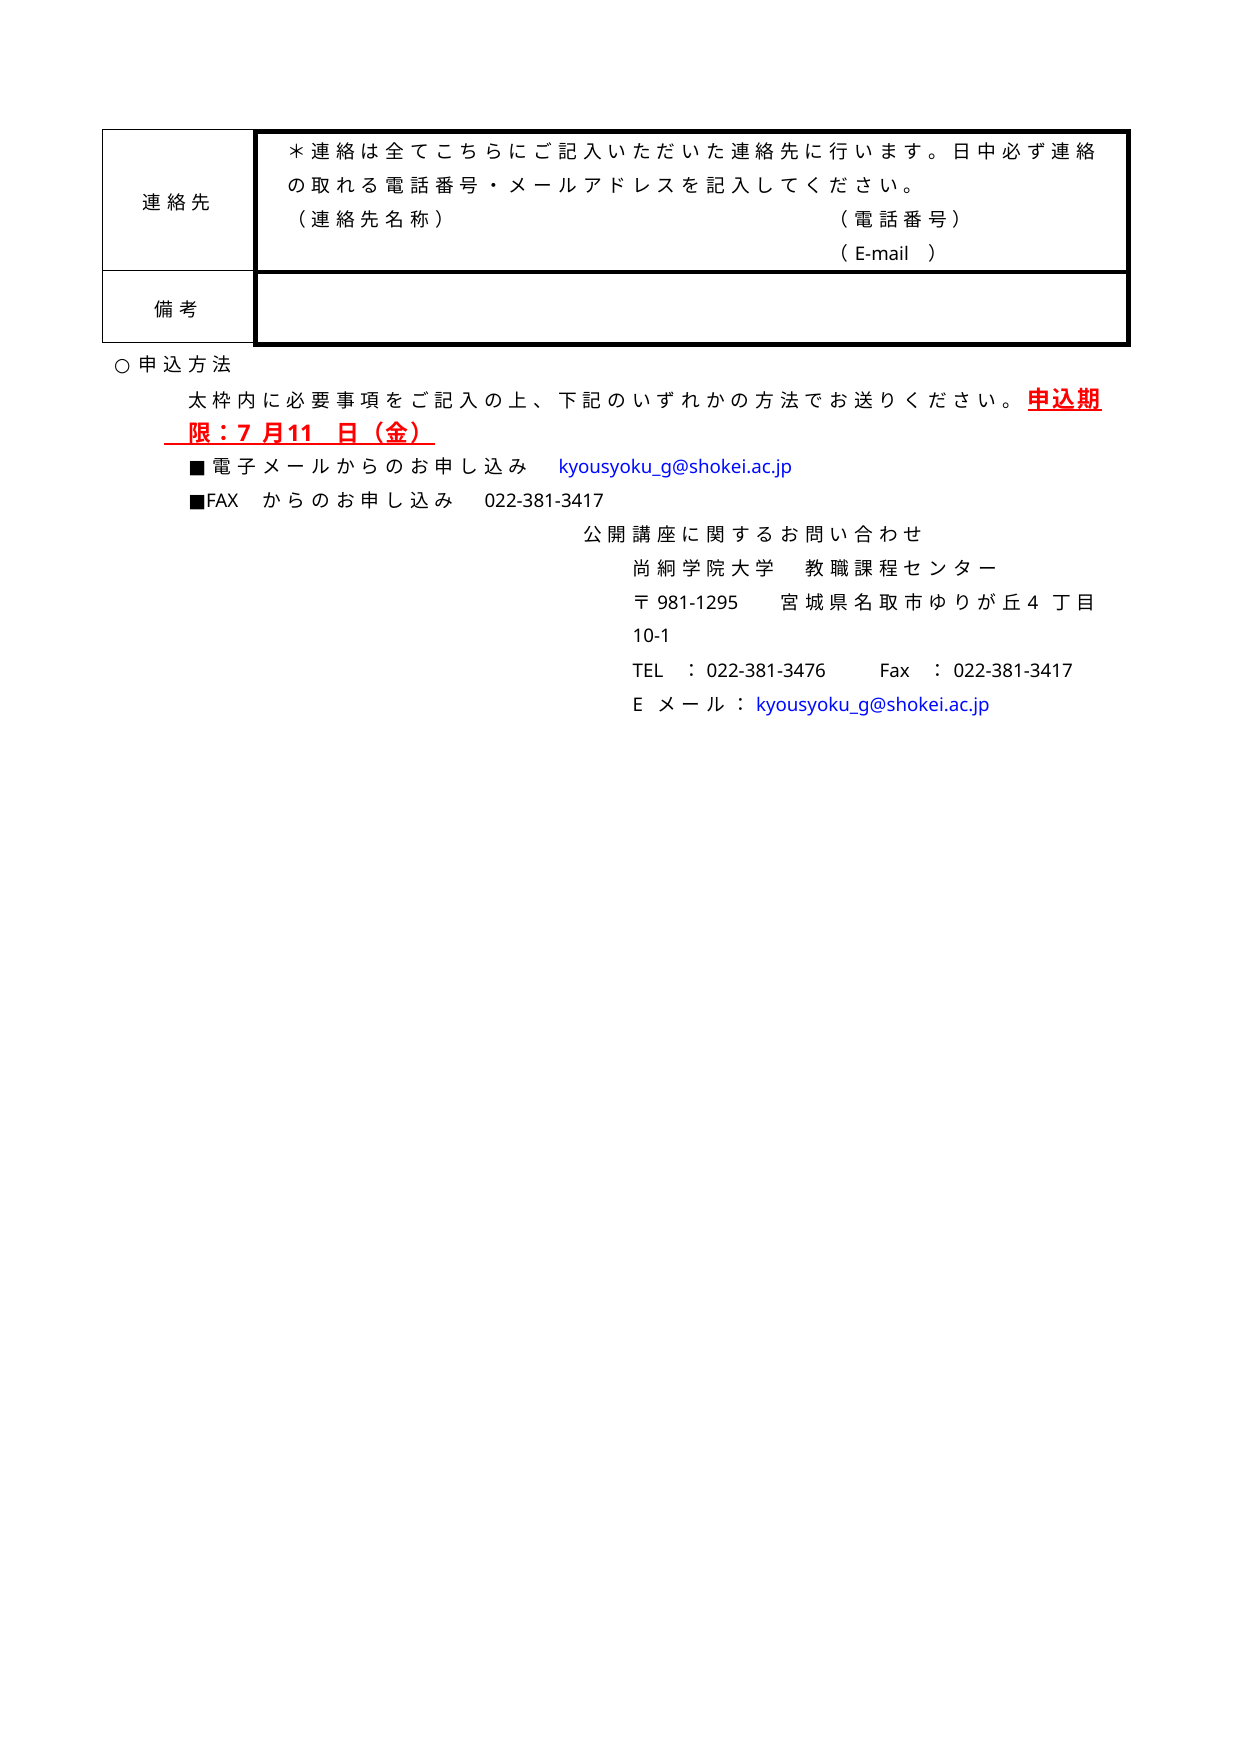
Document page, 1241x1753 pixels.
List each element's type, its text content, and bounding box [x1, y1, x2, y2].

text ■FAXからのお申し込み 022-381-3417 [163, 482, 1126, 516]
table_cell 備考 [103, 271, 253, 342]
table_cell [258, 274, 1126, 342]
text ○申込方法 [114, 347, 1126, 381]
text 尚絅学院大学 教職課程センター [609, 550, 1126, 584]
text 〒981-1295 宮城県名取市ゆりが丘4丁目10-1 [609, 584, 1126, 652]
text TEL：022-381-3476 Fax：022-381-3417 [609, 652, 1126, 686]
text ■電子メールからのお申し込み kyousyoku_g@shokei.ac.jp [163, 448, 1126, 482]
text 太枠内に必要事項をご記入の上、下記のいずれかの方法でお送りください。申込期限：7月11日（金） [163, 381, 1126, 448]
table_cell 連絡先 [103, 130, 253, 269]
table_cell ＊連絡は全てこちらにご記入いただいた連絡先に行います。日中必ず連絡の取れる電話番号・メールアドレスを記入してください。 （連絡先名称） （電話番号） （E-mail） [258, 134, 1126, 269]
text Eメール：kyousyoku_g@shokei.ac.jp [609, 686, 1126, 720]
text 公開講座に関するお問い合わせ [559, 516, 1126, 550]
